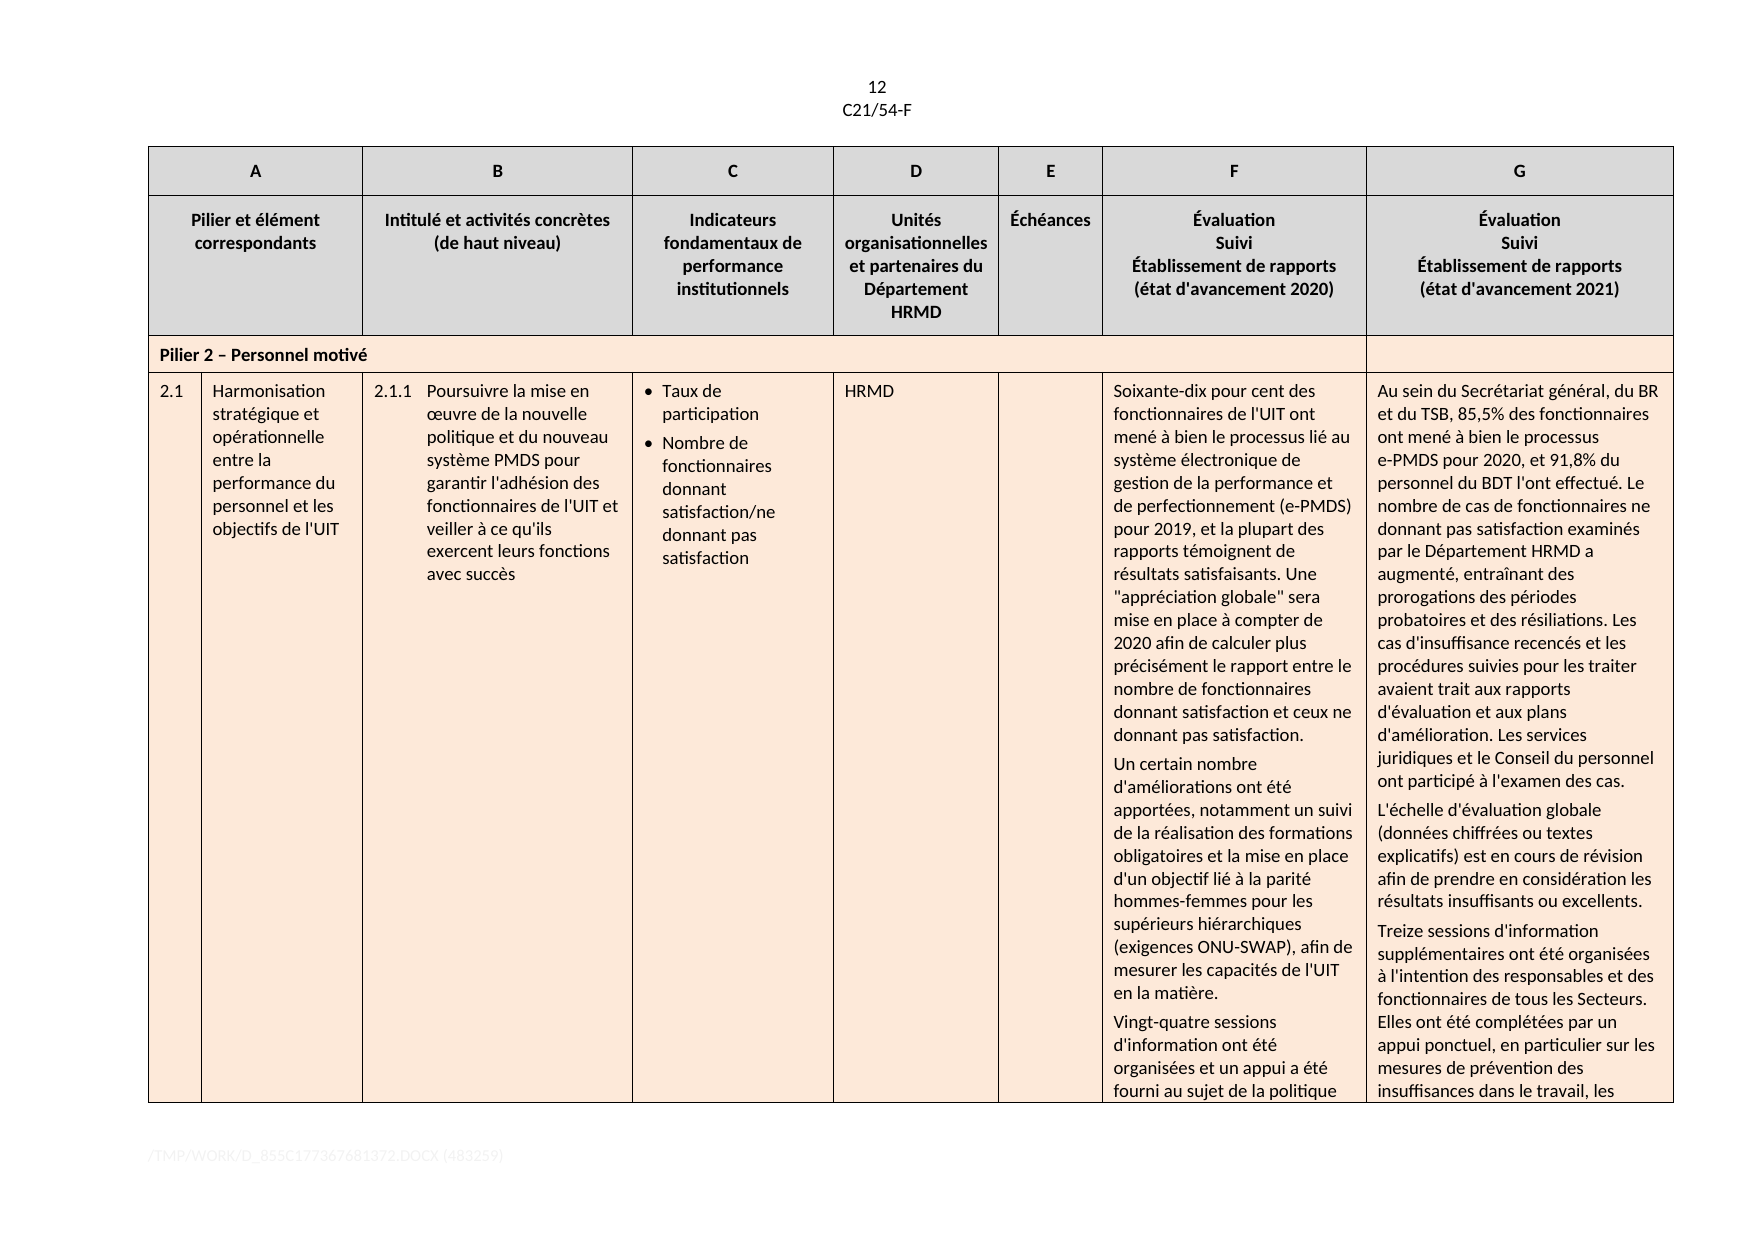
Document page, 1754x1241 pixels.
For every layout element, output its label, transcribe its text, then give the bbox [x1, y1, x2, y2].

table_cell Unités organisationnelles et partenaires du Département HRMD [834, 196, 998, 335]
table_cell Indicateurs fondamentaux de performance institutionnels [633, 196, 833, 335]
table_header G [1367, 147, 1673, 195]
table_cell [999, 373, 1102, 1102]
table_cell Pilier et élément correspondants [149, 196, 362, 335]
table_cell [1367, 336, 1673, 372]
table_header C [633, 147, 833, 195]
table_cell Évaluation Suivi Établissement de rapports (état d'avancement 2021) [1367, 196, 1673, 335]
table_header F [1103, 147, 1366, 195]
table_cell Intitulé et activités concrètes (de haut niveau) [363, 196, 632, 335]
table_header B [363, 147, 632, 195]
table_cell HRMD [834, 373, 998, 1102]
table_cell Pilier 2 – Personnel motivé [149, 336, 1366, 372]
table_cell Harmonisation stratégique et opérationnelle entre la performance du personnel et les objectifs de l'UIT [202, 373, 362, 1102]
table_header A [149, 147, 362, 195]
table_cell Échéances [999, 196, 1102, 335]
table_header D [834, 147, 998, 195]
table_header E [999, 147, 1102, 195]
table_cell • Taux de participation • Nombre de fonctionnaires donnant satisfaction/ne donnant pas satisfaction [633, 373, 833, 1102]
table_cell 2.1 [149, 373, 201, 1102]
table_cell Évaluation Suivi Établissement de rapports (état d'avancement 2020) [1103, 196, 1366, 335]
